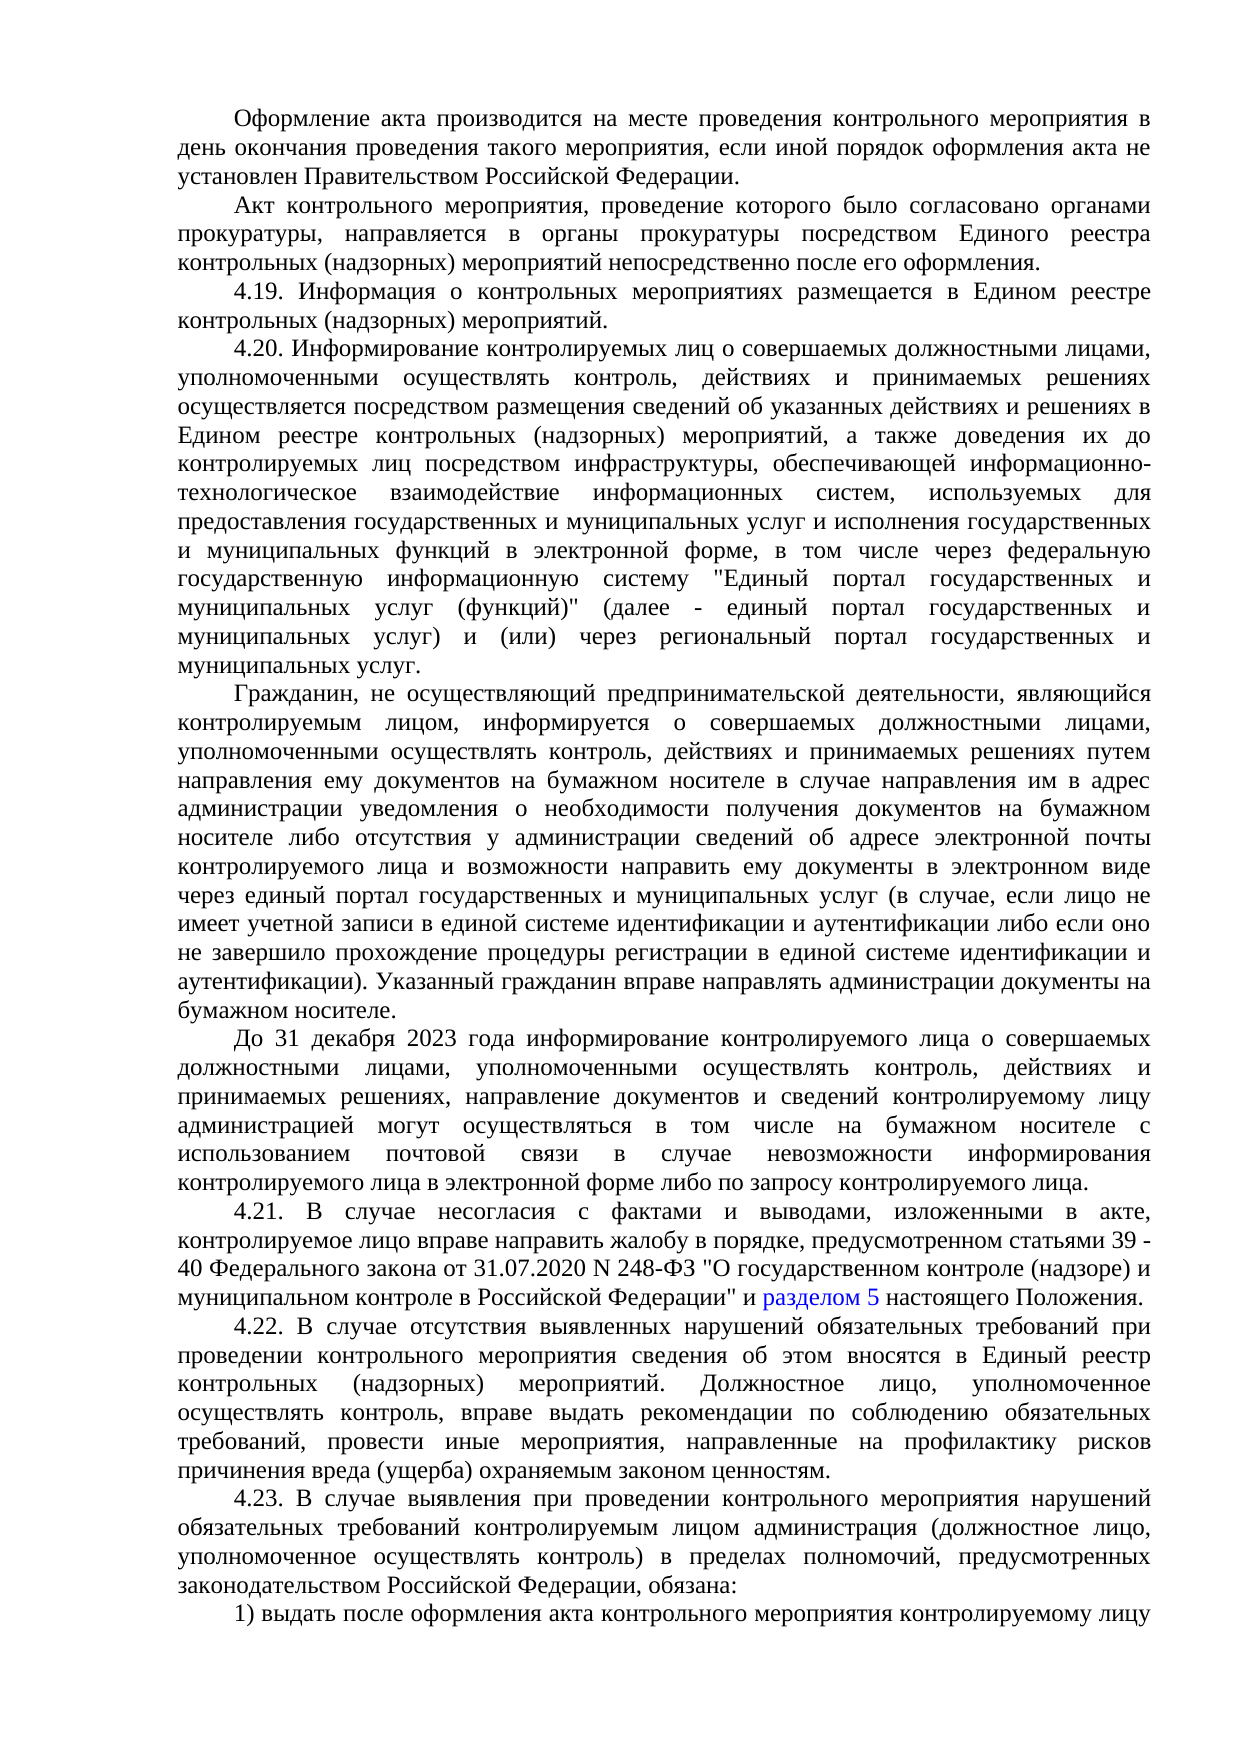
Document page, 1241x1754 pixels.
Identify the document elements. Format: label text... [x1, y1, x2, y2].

text Оформление акта производится на месте проведения контрольного мероприятия в день окончания проведения такого мероприятия, если иной порядок оформления акта не установлен Правительством Российской Федерации. [177, 103, 1152, 190]
text 4.22. В случае отсутствия выявленных нарушений обязательных требований при проведении контрольного мероприятия сведения об этом вносятся в Единый реестр контрольных (надзорных) мероприятий. Должностное лицо, уполномоченное осуществлять контроль, вправе выдать рекомендации по соблюдению обязательных требований, провести иные мероприятия, направленные на профилактику рисков причинения вреда (ущерба) охраняемым законом ценностям. [177, 1311, 1152, 1483]
text Гражданин, не осуществляющий предпринимательской деятельности, являющийся контролируемым лицом, информируется о совершаемых должностными лицами, уполномоченными осуществлять контроль, действиях и принимаемых решениях путем направления ему документов на бумажном носителе в случае направления им в адрес администрации уведомления о необходимости получения документов на бумажном носителе либо отсутствия у администрации сведений об адресе электронной почты контролируемого лица и возможности направить ему документы в электронном виде через единый портал государственных и муниципальных услуг (в случае, если лицо не имеет учетной записи в единой системе идентификации и аутентификации либо если оно не завершило прохождение процедуры регистрации в единой системе идентификации и аутентификации). Указанный гражданин вправе направлять администрации документы на бумажном носителе. [177, 678, 1152, 1023]
text 4.20. Информирование контролируемых лиц о совершаемых должностными лицами, уполномоченными осуществлять контроль, действиях и принимаемых решениях осуществляется посредством размещения сведений об указанных действиях и решениях в Едином реестре контрольных (надзорных) мероприятий, а также доведения их до контролируемых лиц посредством инфраструктуры, обеспечивающей информационно-технологическое взаимодействие информационных систем, используемых для предоставления государственных и муниципальных услуг и исполнения государственных и муниципальных функций в электронной форме, в том числе через федеральную государственную информационную систему "Единый портал государственных и муниципальных услуг (функций)" (далее - единый портал государственных и муниципальных услуг) и (или) через региональный портал государственных и муниципальных услуг. [177, 333, 1152, 678]
text 4.19. Информация о контрольных мероприятиях размещается в Едином реестре контрольных (надзорных) мероприятий. [177, 276, 1152, 333]
text Акт контрольного мероприятия, проведение которого было согласовано органами прокуратуры, направляется в органы прокуратуры посредством Единого реестра контрольных (надзорных) мероприятий непосредственно после его оформления. [177, 190, 1152, 276]
text До 31 декабря 2023 года информирование контролируемого лица о совершаемых должностными лицами, уполномоченными осуществлять контроль, действиях и принимаемых решениях, направление документов и сведений контролируемому лицу администрацией могут осуществляться в том числе на бумажном носителе с использованием почтовой связи в случае невозможности информирования контролируемого лица в электронной форме либо по запросу контролируемого лица. [177, 1023, 1152, 1196]
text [177, 1598, 1152, 1627]
text 4.23. В случае выявления при проведении контрольного мероприятия нарушений обязательных требований контролируемым лицом администрация (должностное лицо, уполномоченное осуществлять контроль) в пределах полномочий, предусмотренных законодательством Российской Федерации, обязана: [177, 1483, 1152, 1598]
text 4.21. В случае несогласия с фактами и выводами, изложенными в акте, контролируемое лицо вправе направить жалобу в порядке, предусмотренном статьями 39 - 40 Федерального закона от 31.07.2020 N 248-ФЗ "О государственном контроле (надзоре) и муниципальном контроле в Российской Федерации" и разделом 5 настоящего Положения. [177, 1196, 1152, 1311]
